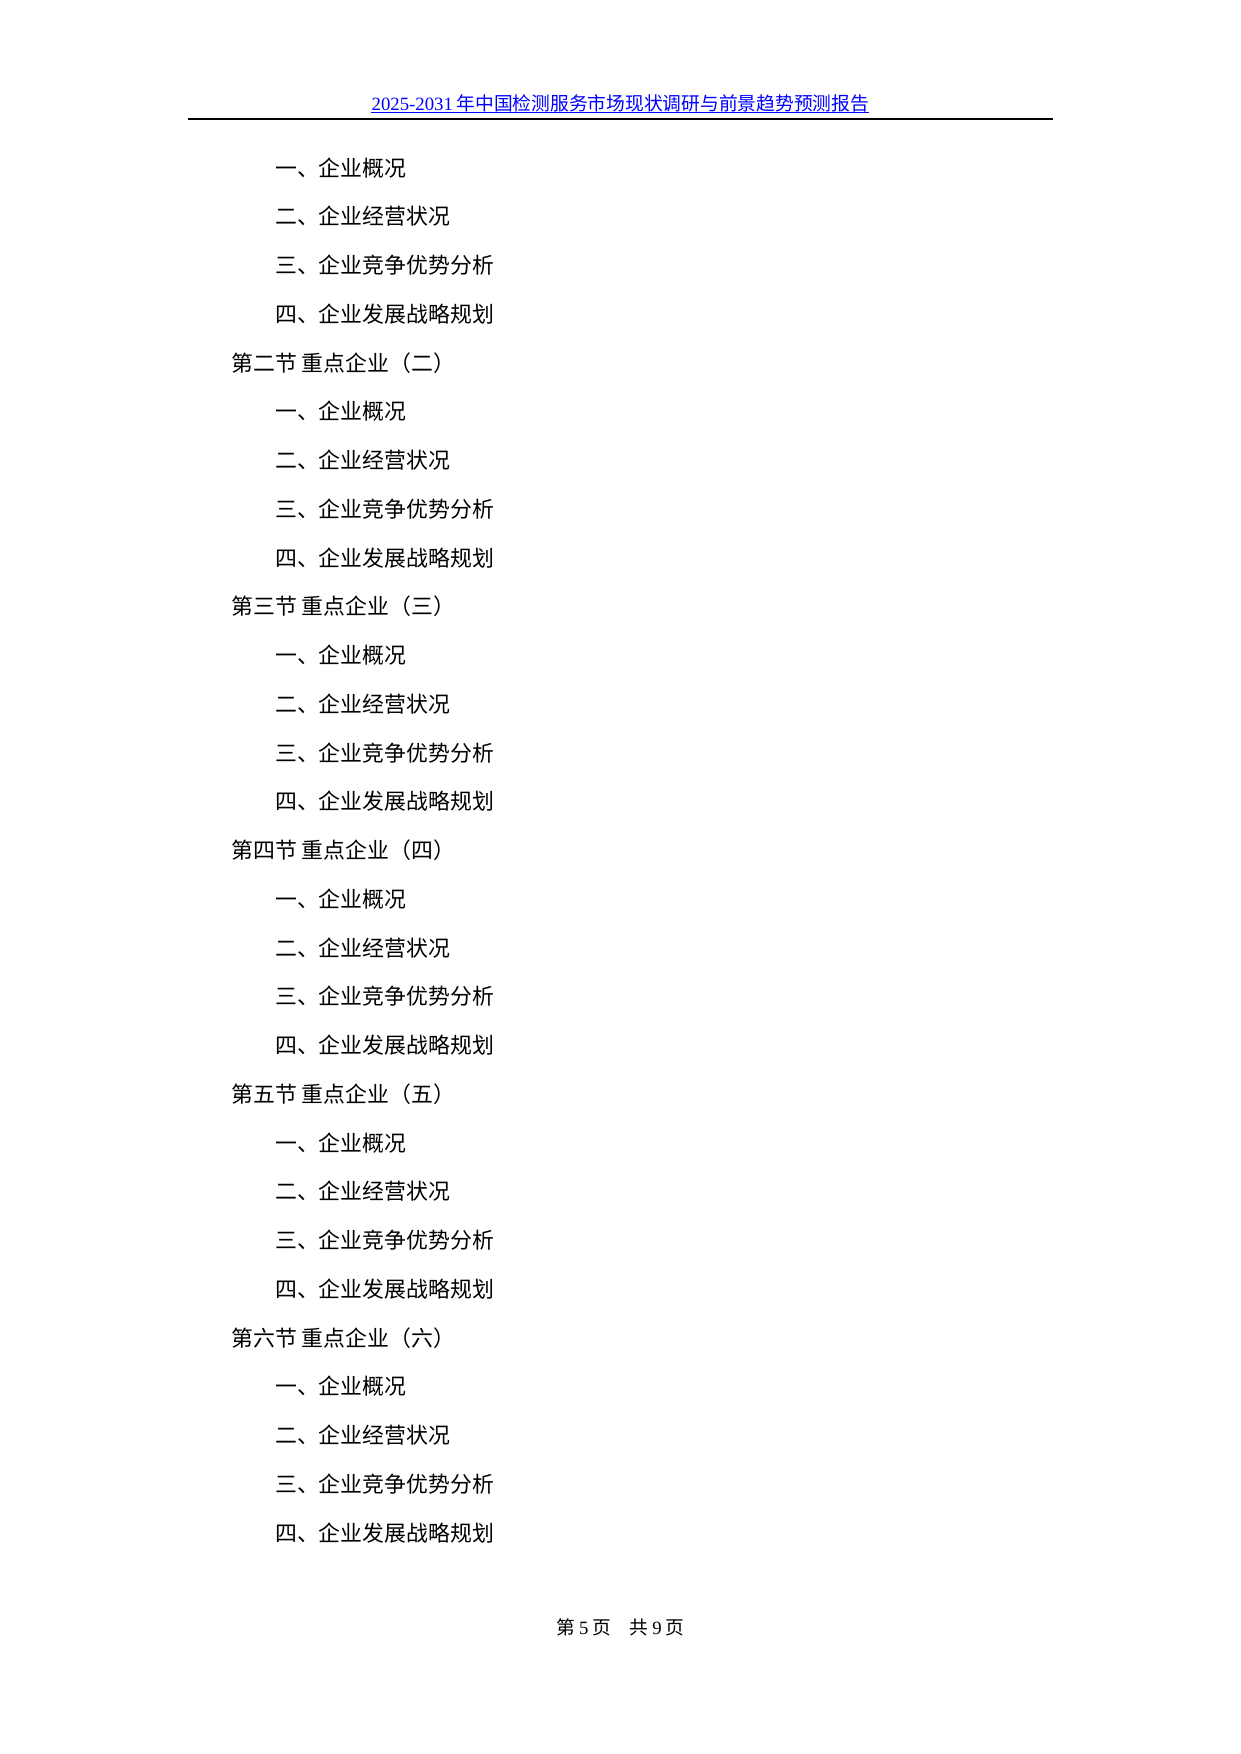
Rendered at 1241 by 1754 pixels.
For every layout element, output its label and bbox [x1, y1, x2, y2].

text [187, 150, 1053, 1548]
